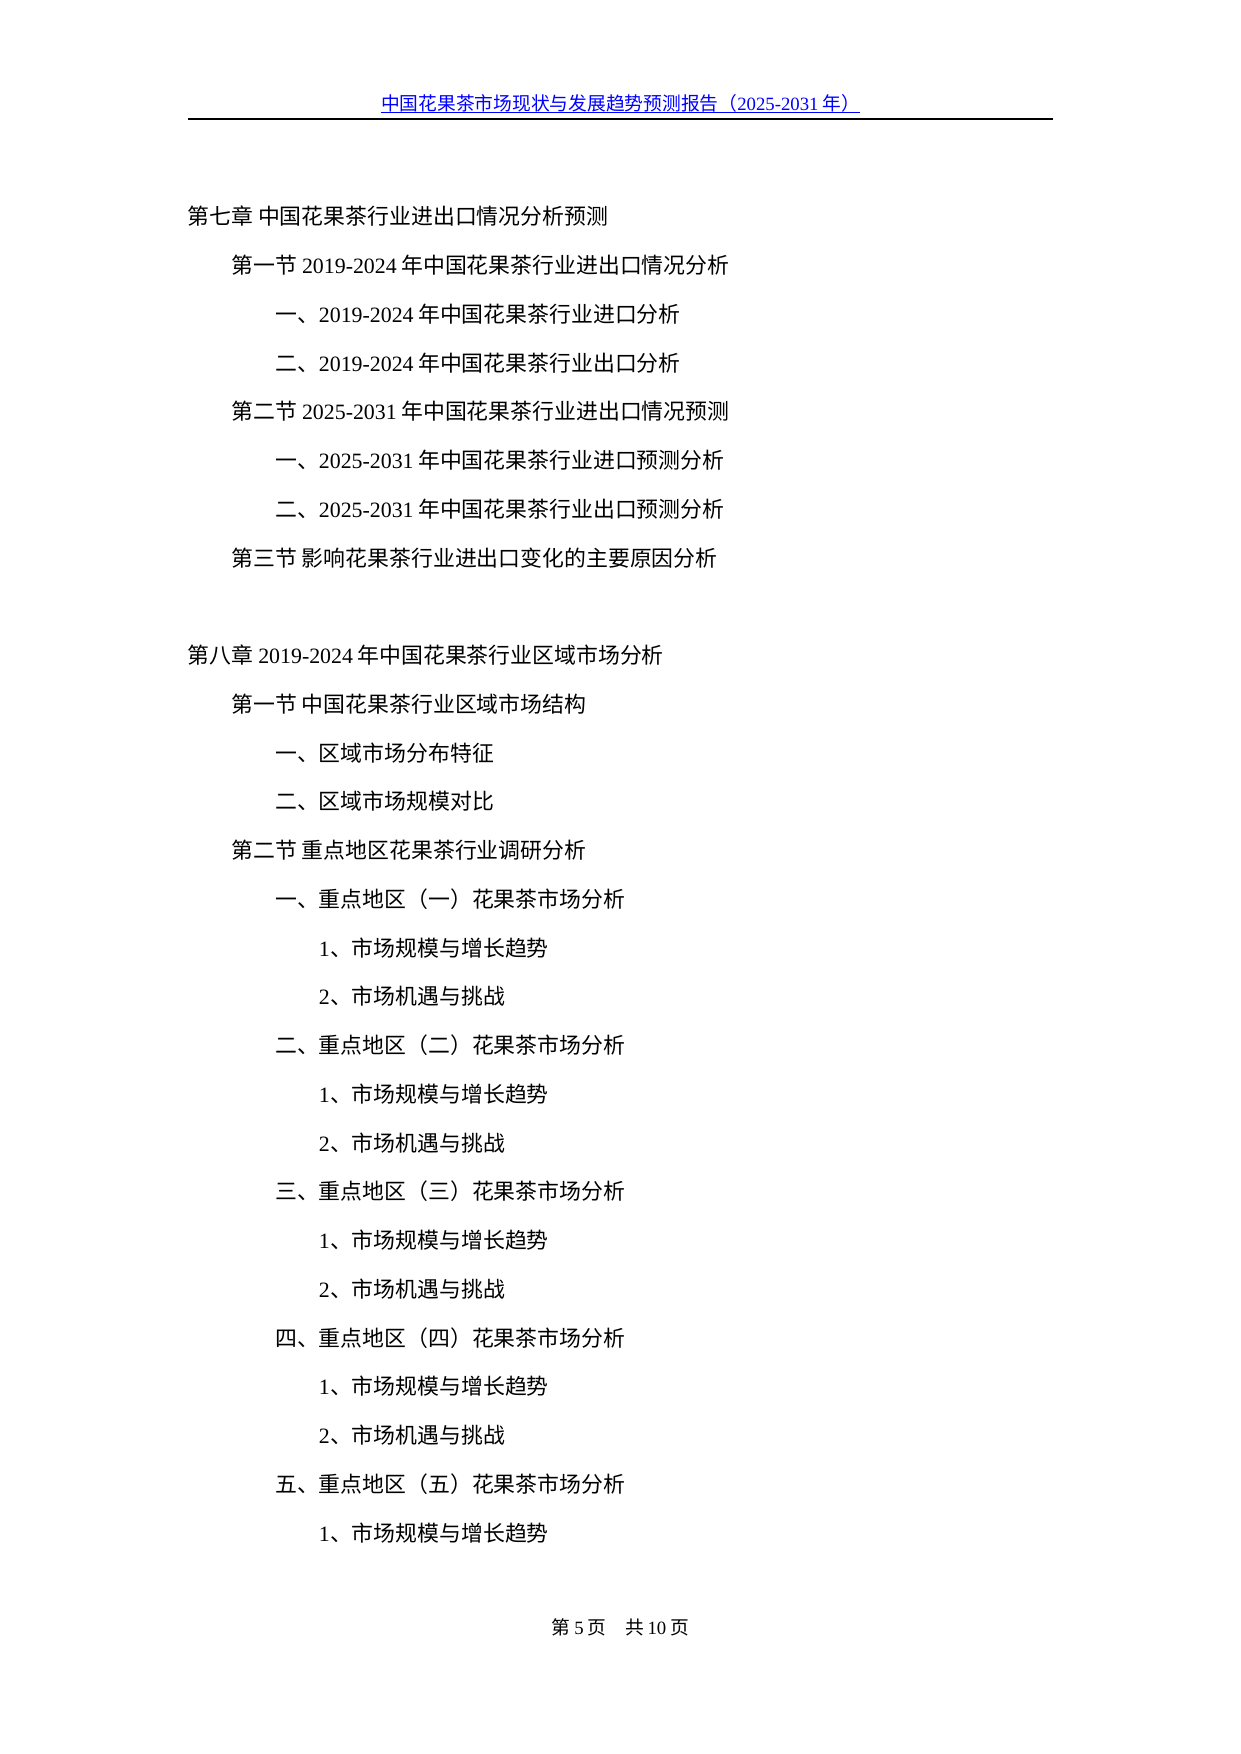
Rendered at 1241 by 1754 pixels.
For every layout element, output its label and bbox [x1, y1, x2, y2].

text [187, 150, 1053, 1548]
